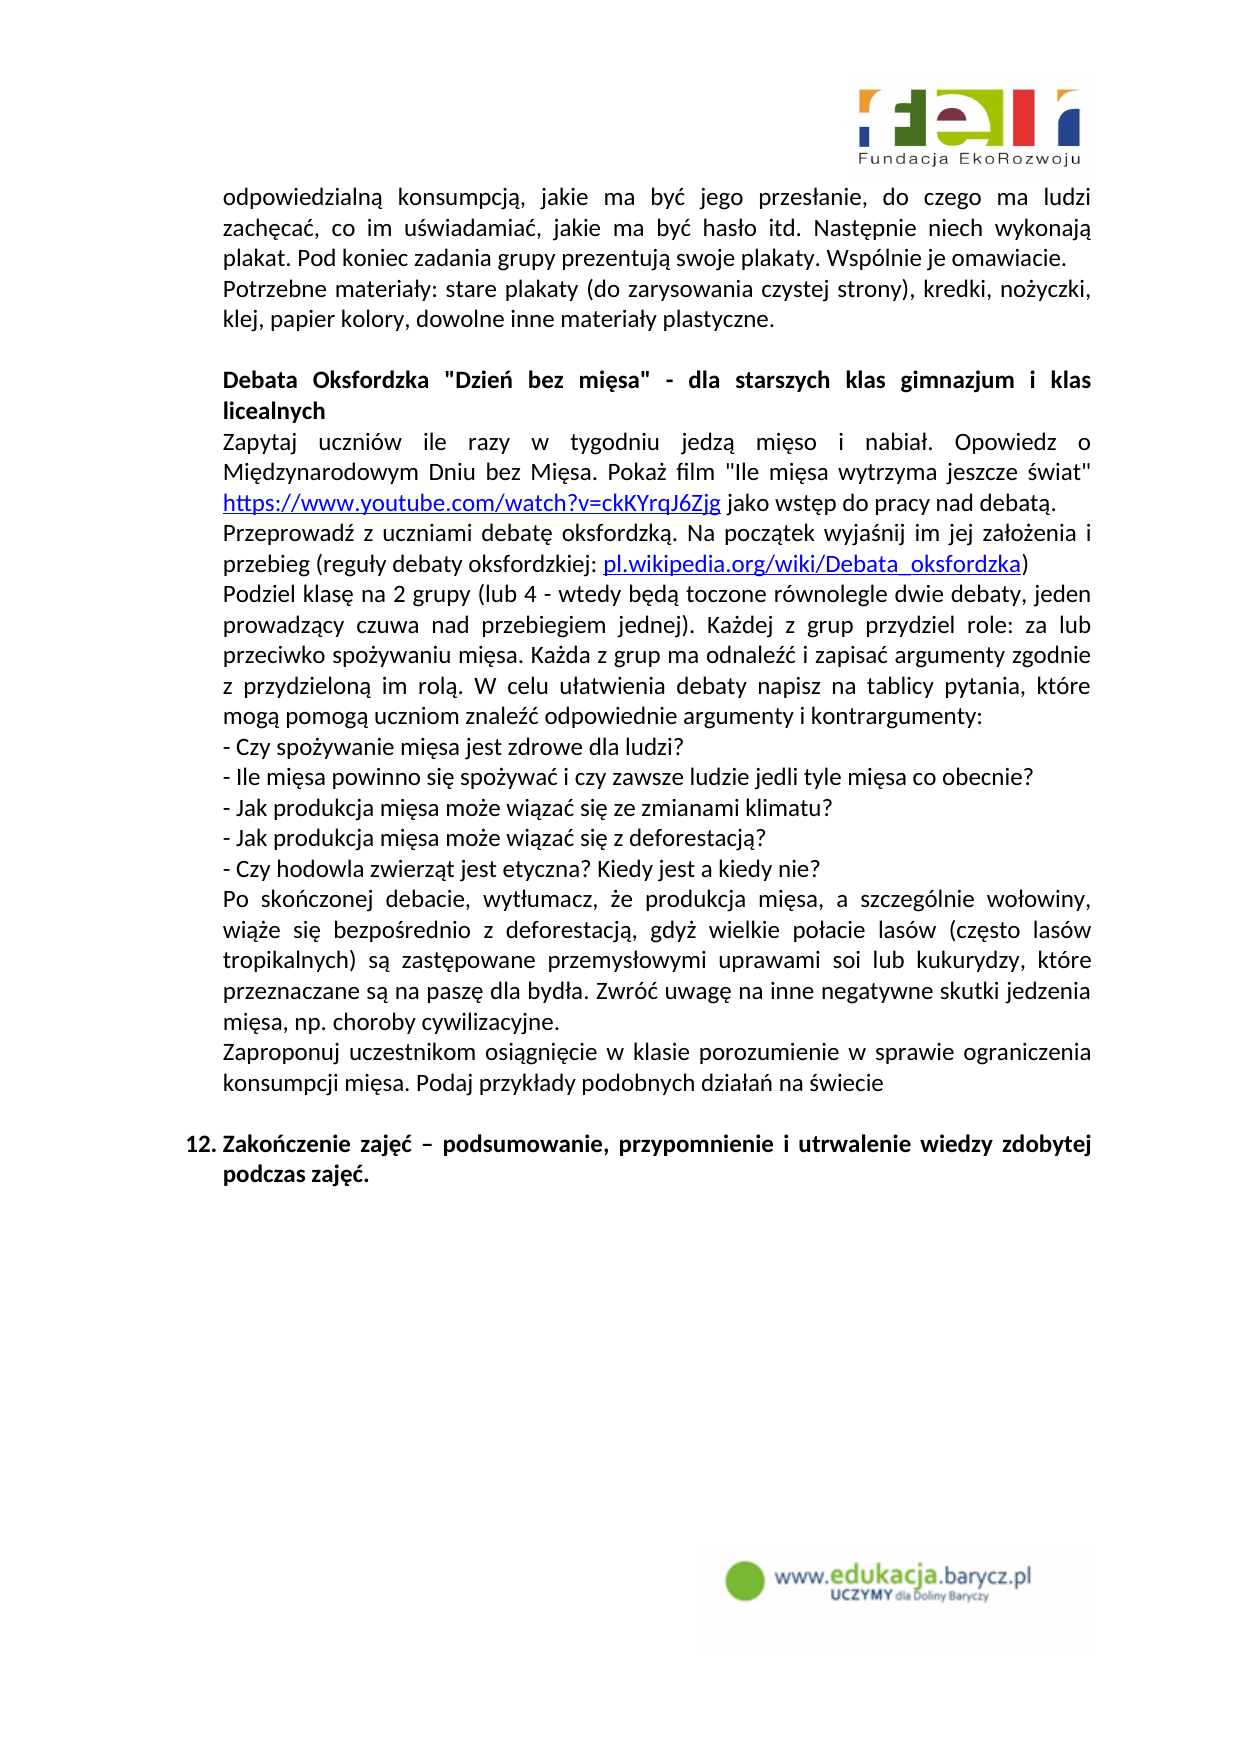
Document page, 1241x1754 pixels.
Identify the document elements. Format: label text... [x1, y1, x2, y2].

picture [697, 1547, 1093, 1653]
list Zaproponuj uczestnikom osiągnięcie w klasie porozumienie w sprawie ograniczenia konsumpcji mięsa. Podaj przykłady podobnych działań na świecie [223, 1036, 1093, 1097]
list Po skończonej debacie, wytłumacz, że produkcja mięsa, a szczególnie wołowiny, wiąże się bezpośrednio z deforestacją, gdyż wielkie połacie lasów (często lasów tropikalnych) są zastępowane przemysłowymi uprawami soi lub kukurydzy, które przeznaczane są na paszę dla bydła. Zwróć uwagę na inne negatywne skutki jedzenia mięsa, np. choroby cywilizacyjne. [223, 883, 1093, 1036]
list - Jak produkcja mięsa może wiązać się ze zmianami klimatu? [223, 792, 1093, 822]
list Debata Oksfordzka "Dzień bez mięsa" - dla starszych klas gimnazjum i klas licealnych [223, 365, 1093, 426]
list Podziel klasę na 2 grupy (lub 4 - wtedy będą toczone równolegle dwie debaty, jeden prowadzący czuwa nad przebiegiem jednej). Każdej z grup przydziel role: za lub przeciwko spożywaniu mięsa. Każda z grup ma odnaleźć i zapisać argumenty zgodnie z przydzieloną im rolą. W celu ułatwienia debaty napisz na tablicy pytania, które mogą pomogą uczniom znaleźć odpowiednie argumenty i kontrargumenty: [223, 578, 1093, 731]
list Przeprowadź z uczniami debatę oksfordzką. Na początek wyjaśnij im jej założenia i przebieg (reguły debaty oksfordzkiej: pl.wikipedia.org/wiki/Debata_oksfordzka) [223, 517, 1093, 578]
list - Ile mięsa powinno się spożywać i czy zawsze ludzie jedli tyle mięsa co obecnie? [223, 761, 1093, 792]
picture [845, 73, 1093, 182]
list - Jak produkcja mięsa może wiązać się z deforestacją? [223, 822, 1093, 853]
list - Czy hodowla zwierząt jest etyczna? Kiedy jest a kiedy nie? [223, 853, 1093, 883]
list - Czy spożywanie mięsa jest zdrowe dla ludzi? [223, 731, 1093, 761]
list Zakończenie zajęć – podsumowanie, przypomnienie i utrwalenie wiedzy zdobytej podczas zajęć. [185, 1128, 1093, 1189]
list Zapytaj uczniów ile razy w tygodniu jedzą mięso i nabiał. Opowiedz o Międzynarodowym Dniu bez Mięsa. Pokaż film "Ile mięsa wytrzyma jeszcze świat" https://www.youtube.com/watch?v=ckKYrqJ6Zjg jako wstęp do pracy nad debatą. [223, 426, 1093, 517]
list Potrzebne materiały: stare plakaty (do zarysowania czystej strony), kredki, nożyczki, klej, papier kolory, dowolne inne materiały plastyczne. [223, 273, 1093, 334]
